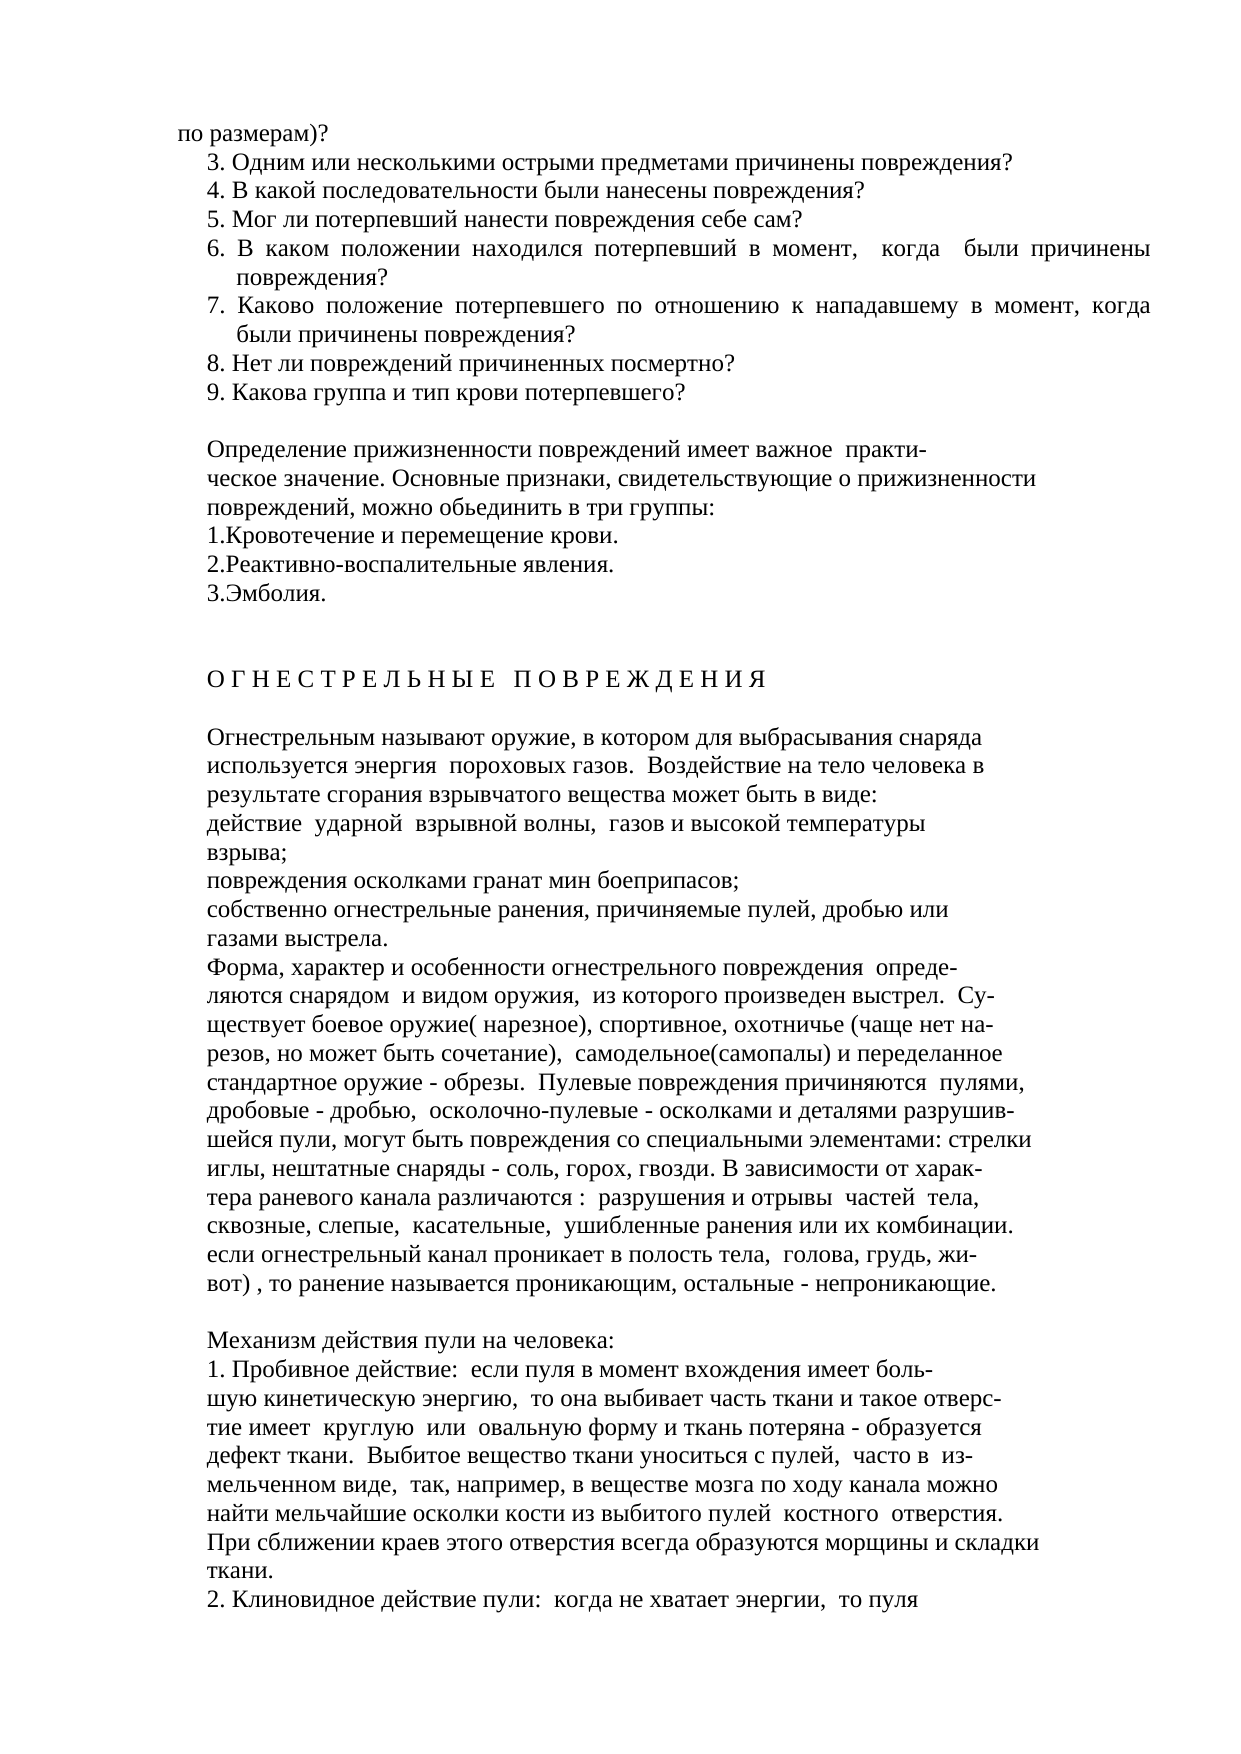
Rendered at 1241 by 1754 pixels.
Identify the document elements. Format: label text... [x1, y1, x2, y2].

list дефект ткани. Выбитое вещество ткани уноситься с пулей, часто в из- [207, 1441, 1152, 1469]
list резов, но может быть сочетание), самодельное(самопалы) и переделанное [207, 1038, 1152, 1067]
list тера раневого канала различаются : разрушения и отрывы частей тела, [207, 1182, 1152, 1211]
list Определение прижизненности повреждений имеет важное практи- [207, 434, 1152, 463]
list тие имеет круглую или овальную форму и ткань потеряна - образуется [207, 1412, 1152, 1441]
list 2. Клиновидное действие пули: когда не хватает энергии, то пуля [207, 1584, 1152, 1613]
list 9. Какова группа и тип крови потерпевшего? [207, 377, 1152, 406]
list При сближении краев этого отверстия всегда образуются морщины и складки [207, 1527, 1152, 1556]
list 2.Реактивно-воспалительные явления. [207, 549, 1152, 578]
list газами выстрела. [207, 923, 1152, 952]
list 4. В какой последовательности были нанесены повреждения? [207, 176, 1152, 204]
list ческое значение. Основные признаки, свидетельствующие о прижизненности [207, 463, 1152, 492]
list Форма, характер и особенности огнестрельного повреждения опреде- [207, 952, 1152, 981]
list собственно огнестрельные ранения, причиняемые пулей, дробью или [207, 894, 1152, 923]
list Огнестрельным называют оружие, в котором для выбрасывания снаряда [207, 722, 1152, 751]
list результате сгорания взрывчатого вещества может быть в виде: [207, 779, 1152, 808]
list сквозные, слепые, касательные, ушибленные ранения или их комбинации. [207, 1211, 1152, 1239]
list мельченном виде, так, например, в веществе мозга по ходу канала можно [207, 1469, 1152, 1498]
list 1. Пробивное действие: если пуля в момент вхождения имеет боль- [207, 1354, 1152, 1383]
list взрыва; [207, 837, 1152, 866]
list 7. Каково положение потерпевшего по отношению к нападавшему в момент, когда были причинены повреждения? [207, 291, 1152, 348]
list 8. Нет ли повреждений причиненных посмертно? [207, 348, 1152, 377]
list вот) , то ранение называется проникающим, остальные - непроникающие. [207, 1268, 1152, 1297]
list найти мельчайшие осколки кости из выбитого пулей костного отверстия. [207, 1498, 1152, 1527]
list ляются снарядом и видом оружия, из которого произведен выстрел. Су- [207, 981, 1152, 1009]
list стандартное оружие - обрезы. Пулевые повреждения причиняются пулями, [207, 1067, 1152, 1096]
list если огнестрельный канал проникает в полость тела, голова, грудь, жи- [207, 1239, 1152, 1268]
list ществует боевое оружие( нарезное), спортивное, охотничье (чаще нет на- [207, 1009, 1152, 1038]
list действие ударной взрывной волны, газов и высокой температуры [207, 808, 1152, 837]
list повреждений, можно обьединить в три группы: [207, 492, 1152, 521]
list 3.Эмболия. [207, 578, 1152, 607]
list шейся пули, могут быть повреждения со специальными элементами: стрелки [207, 1124, 1152, 1153]
list используется энергия пороховых газов. Воздействие на тело человека в [207, 751, 1152, 779]
list иглы, нештатные снаряды - соль, горох, гвозди. В зависимости от харак- [207, 1153, 1152, 1182]
list повреждения осколками гранат мин боеприпасов; [207, 866, 1152, 894]
list ткани. [207, 1556, 1152, 1584]
list дробовые - дробью, осколочно-пулевые - осколками и деталями разрушив- [207, 1096, 1152, 1124]
list 5. Мог ли потерпевший нанести повреждения себе сам? [207, 204, 1152, 233]
list 3. Одним или несколькими острыми предметами причинены повреждения? [207, 147, 1152, 176]
list Механизм действия пули на человека: [207, 1326, 1152, 1354]
list 1.Кровотечение и перемещение крови. [207, 521, 1152, 549]
list 6. В каком положении находился потерпевший в момент, когда были причинены повреждения? [207, 233, 1152, 291]
list О Г Н Е С Т Р Е Л Ь Н Ы Е П О В Р Е Ж Д Е Н И Я [207, 664, 1152, 693]
list по размерам)? [177, 118, 1152, 147]
list шую кинетическую энергию, то она выбивает часть ткани и такое отверс- [207, 1383, 1152, 1412]
